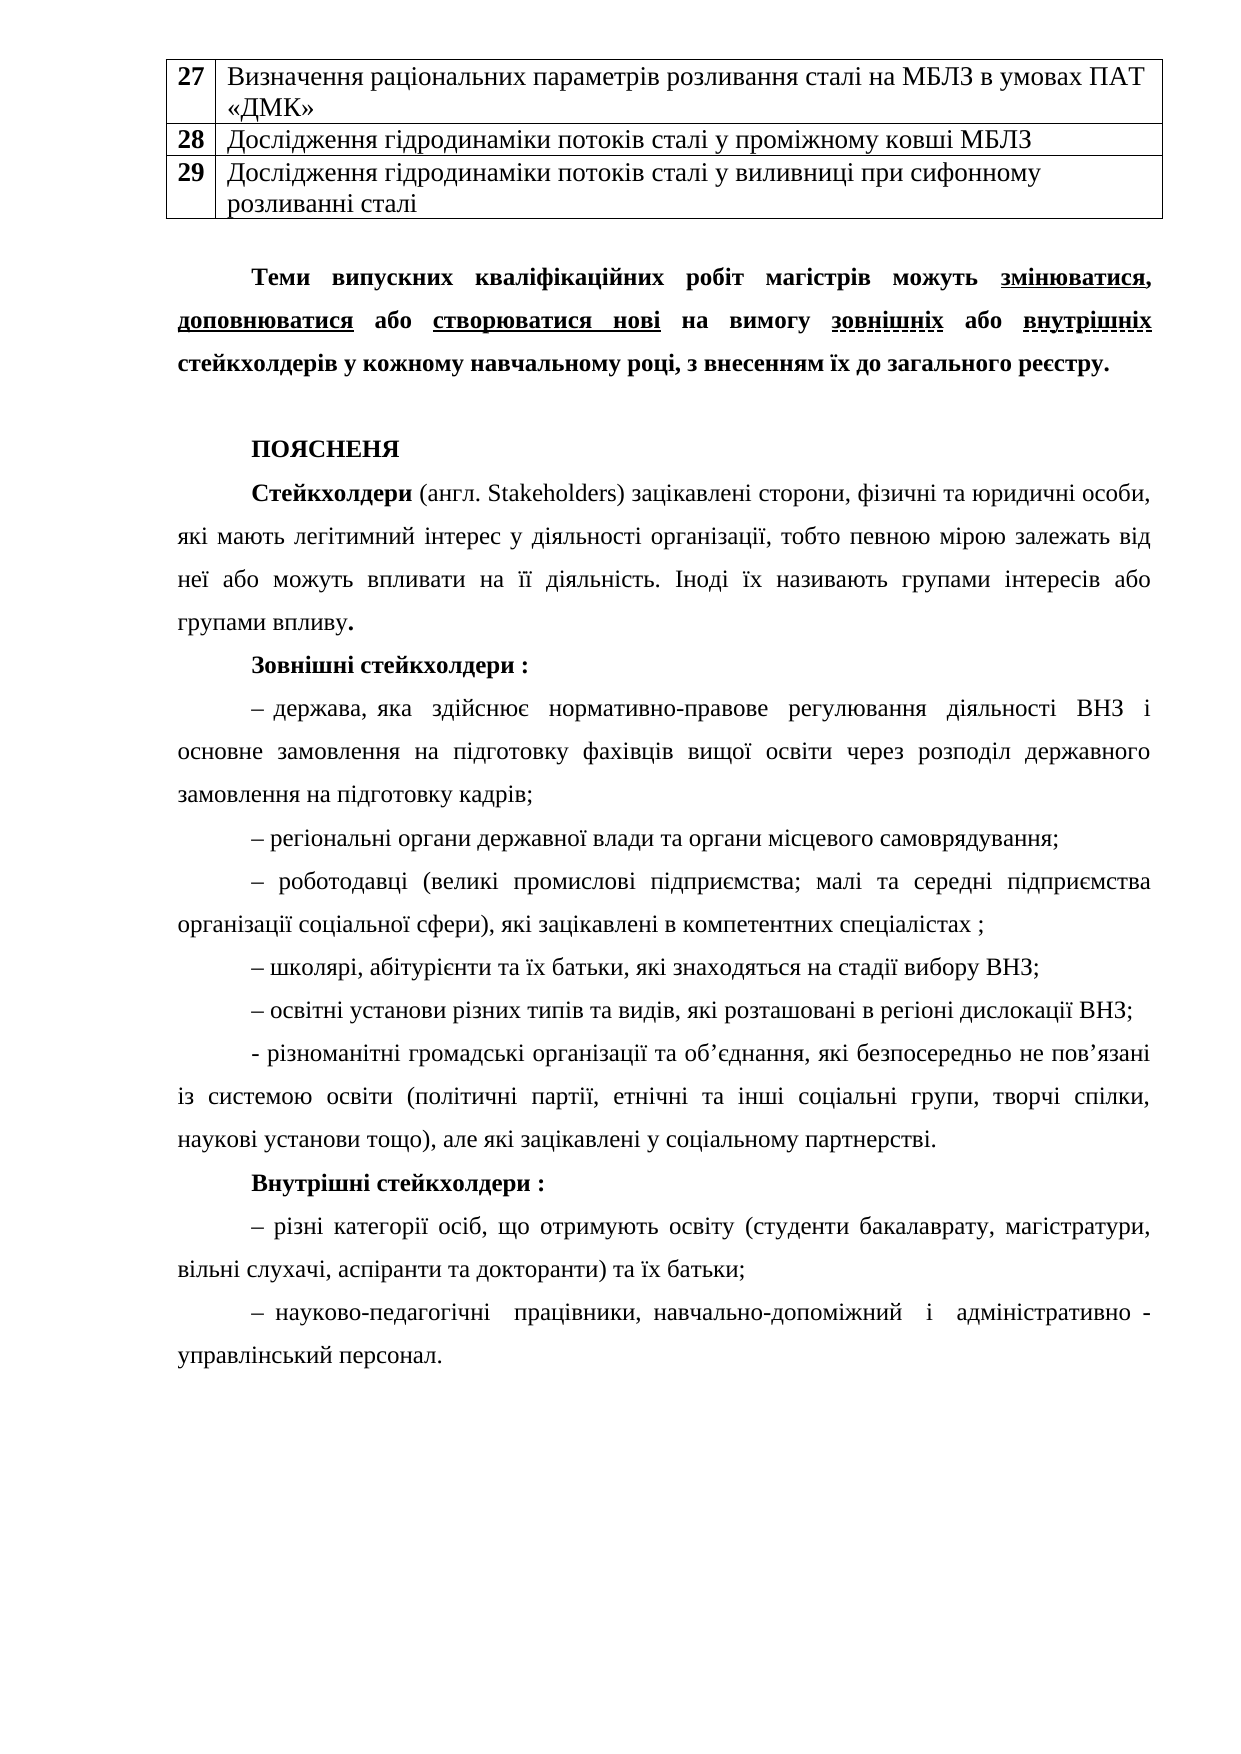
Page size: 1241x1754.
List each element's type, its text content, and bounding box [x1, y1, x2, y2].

table_cell Дослідження гідродинаміки потоків сталі у виливниці при сифонному розливанні сталі [216, 156, 1162, 218]
text – школярі, абітурієнти та їх батьки, які знаходяться на стадії вибору ВНЗ; [177, 952, 1152, 981]
text – регіональні органи державної влади та органи місцевого самоврядування; [177, 823, 1152, 851]
text ПОЯСНЕНЯ [177, 434, 1152, 463]
text Стейкхолдери (англ. Stakeholders) зацікавлені сторони, фізичні та юридичні особи, які мають легітимний інтерес у діяльності організації, тобто певною мірою залежать від неї або можуть впливати на її діяльність. Іноді їх називають групами інтересів або групами впливу. [177, 478, 1152, 636]
text – роботодавці (великі промислові підприємства; малі та середні підприємства організації соціальної сфери), які зацікавлені в компетентних спеціалістах ; [177, 866, 1152, 938]
table_cell 28 [167, 124, 215, 154]
text - різноманітні громадські організації та об’єднання, які безпосередньо не пов’язані із системою освіти (політичні партії, етнічні та інші соціальні групи, творчі спілки, наукові установи тощо), але які зацікавлені у соціальному партнерстві. [177, 1038, 1152, 1153]
text – освітні установи різних типів та видів, які розташовані в регіоні дислокації ВНЗ; [177, 995, 1152, 1024]
table_cell Дослідження гідродинаміки потоків сталі у проміжному ковші МБЛЗ [216, 124, 1162, 154]
table_cell 27 [167, 60, 215, 122]
text – науково-педагогічні працівники, навчально-допоміжний і адміністративно -управлінський персонал. [177, 1297, 1152, 1369]
text Теми випускних кваліфікаційних робіт магістрів можуть змінюватися, доповнюватися або створюватися нові на вимогу зовнішніх або внутрішніх стейкхолдерів у кожному навчальному році, з внесенням їх до загального реєстру. [177, 262, 1152, 377]
text – різні категорії осіб, що отримують освіту (студенти бакалаврату, магістратури, вільні слухачі, аспіранти та докторанти) та їх батьки; [177, 1211, 1152, 1283]
table_cell 29 [167, 156, 215, 218]
text Внутрішні стейкхолдери : [177, 1168, 1152, 1196]
text – держава, яка здійснює нормативно-правове регулювання діяльності ВНЗ і основне замовлення на підготовку фахівців вищої освіти через розподіл державного замовлення на підготовку кадрів; [177, 693, 1152, 808]
table_cell Визначення раціональних параметрів розливання сталі на МБЛЗ в умовах ПАТ «ДМК» [216, 60, 1162, 122]
text Зовнішні стейкхолдери : [177, 650, 1152, 679]
